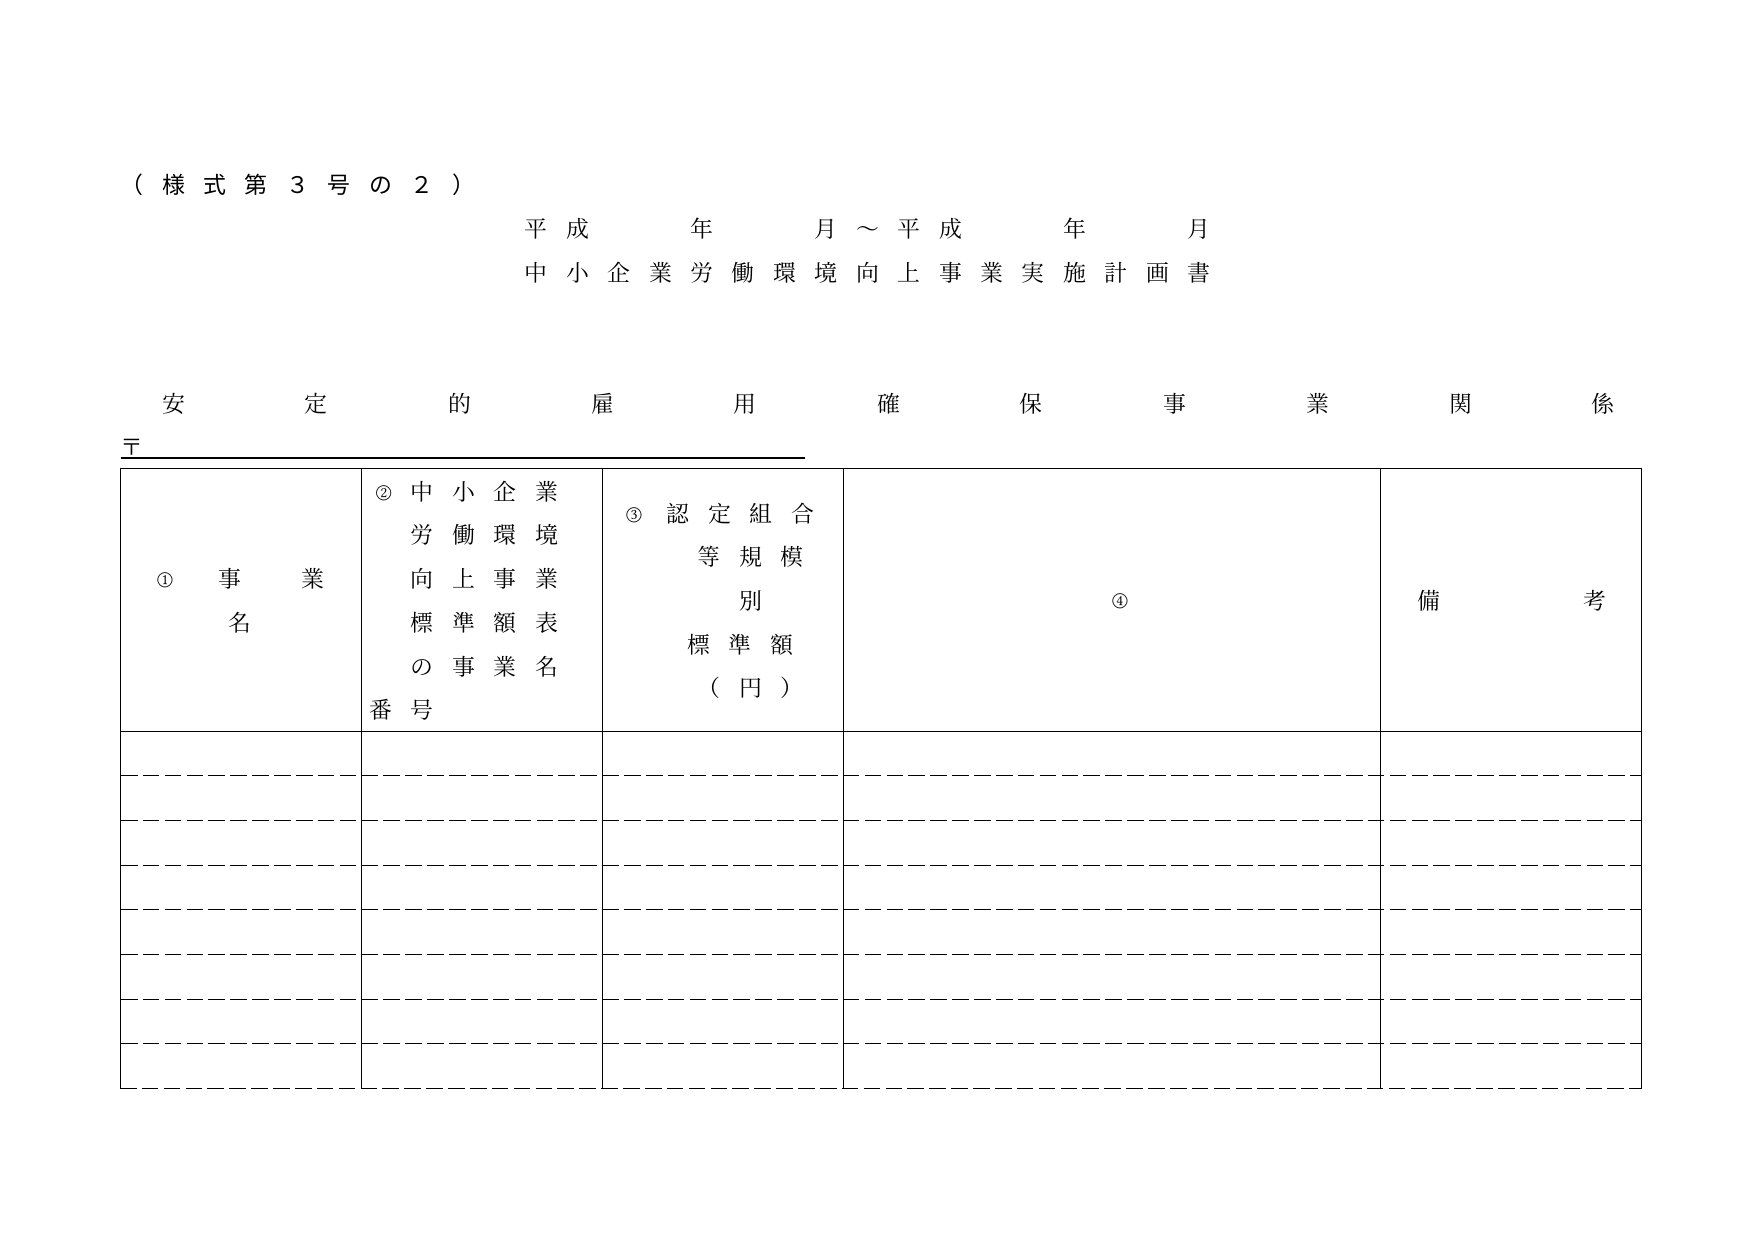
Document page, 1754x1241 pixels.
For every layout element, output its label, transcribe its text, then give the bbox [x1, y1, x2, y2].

table_cell [844, 775, 1380, 820]
table_cell [362, 999, 602, 1043]
text （様式第３号の２） [120, 162, 1633, 206]
table_cell [1381, 954, 1641, 999]
table_cell [844, 732, 1380, 775]
table_header ③ 認定組合等規模別 標準額 （円） [603, 469, 843, 731]
table_cell [121, 954, 361, 999]
table_cell [844, 999, 1380, 1043]
table_cell [121, 865, 361, 909]
table_cell [362, 954, 602, 999]
table_cell [121, 820, 361, 864]
table_cell [121, 999, 361, 1043]
table_cell [362, 865, 602, 909]
table_header ② 中小企業労働環境向上事業標準額表 の事業名番号 [362, 469, 602, 731]
table_cell [1381, 732, 1641, 775]
table_cell [603, 865, 843, 909]
table_cell [844, 1043, 1380, 1088]
table_cell [362, 909, 602, 954]
table_cell [844, 820, 1380, 864]
table_cell [1381, 775, 1641, 820]
table_cell [362, 732, 602, 775]
table_cell [603, 954, 843, 999]
table_cell [121, 1043, 361, 1088]
table_cell [603, 909, 843, 954]
text 安定的雇用確保事業関係 〒 [120, 380, 1633, 468]
table_cell [603, 999, 843, 1043]
table_cell [121, 909, 361, 954]
table_header ① 事 業 名 [121, 469, 361, 731]
text 中小企業労働環境向上事業実施計画書 [120, 249, 1633, 293]
table_cell [603, 732, 843, 775]
table_cell [121, 732, 361, 775]
table_cell [362, 820, 602, 864]
table_cell [1381, 999, 1641, 1043]
table_cell [844, 954, 1380, 999]
table_cell [1381, 1043, 1641, 1088]
table_cell [603, 1043, 843, 1088]
table_cell [603, 775, 843, 820]
text 平成 年 月～平成 年 月 [120, 206, 1633, 249]
table_header ④ [844, 469, 1380, 731]
table_cell [1381, 909, 1641, 954]
table_cell [121, 775, 361, 820]
table_header 備 考 [1381, 469, 1641, 731]
table_cell [1381, 820, 1641, 864]
table_cell [844, 909, 1380, 954]
table_cell [1381, 865, 1641, 909]
table_cell [362, 775, 602, 820]
table_cell [844, 865, 1380, 909]
table_cell [603, 820, 843, 864]
table_cell [362, 1043, 602, 1088]
